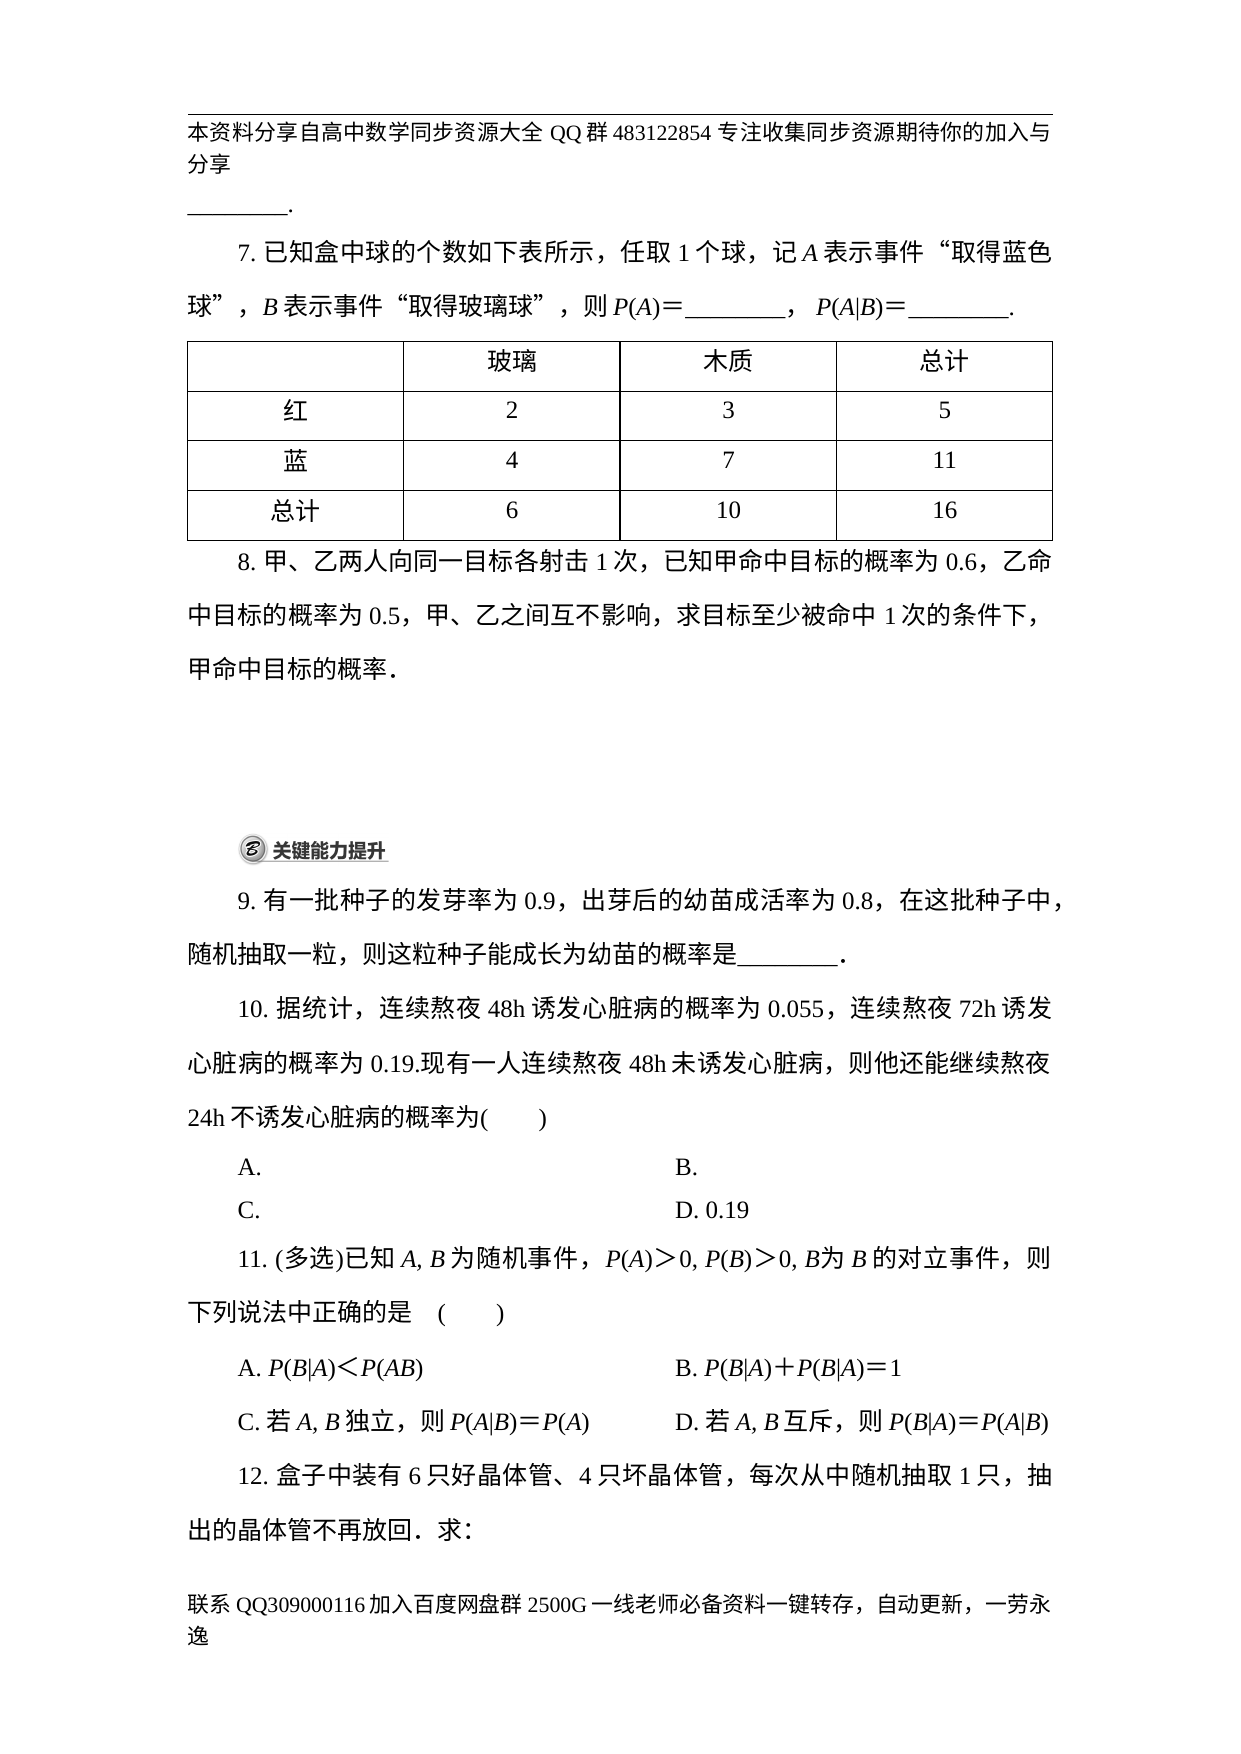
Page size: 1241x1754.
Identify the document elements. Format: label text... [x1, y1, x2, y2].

table_cell 11 [837, 441, 1052, 490]
table_cell 红 [188, 392, 403, 440]
text C. 若A, B独立，则P(A|B)＝P(A) D. 若A, B互斥，则P(B|A)＝P(A|B) [187, 1401, 1053, 1438]
table_header 玻璃 [404, 342, 619, 391]
picture [237, 833, 389, 866]
table_cell 3 [621, 392, 836, 440]
table_cell 6 [404, 491, 619, 540]
table_header 木质 [621, 342, 836, 391]
text 12. 盒子中装有6只好晶体管、4只坏晶体管，每次从中随机抽取1只，抽出的晶体管不再放回．求： [187, 1456, 1053, 1546]
table_cell 2 [404, 392, 619, 440]
table_cell 总计 [188, 491, 403, 540]
table_cell 5 [837, 392, 1052, 440]
table_cell 7 [621, 441, 836, 490]
table_cell 10 [621, 491, 836, 540]
table_cell 16 [837, 491, 1052, 540]
text A. P(B|A)＜P(AB) B. P(B|A)＋P(|A)＝1 [187, 1347, 1053, 1383]
table_header 总计 [837, 342, 1052, 391]
table_header [188, 342, 403, 391]
table_cell 4 [404, 441, 619, 490]
text 7. 已知盒中球的个数如下表所示，任取1个球，记A表示事件“取得蓝色球”，B表示事件“取得玻璃球”，则P(A)＝________， P(A|B)＝________. [187, 232, 1053, 323]
text 10. 据统计，连续熬夜48h诱发心脏病的概率为0.055，连续熬夜72h诱发心脏病的概率为0.19.现有一人连续熬夜48h未诱发心脏病，则他还能继续熬夜24h不诱发心脏病的概率为( ) [187, 989, 1053, 1134]
table_cell 蓝 [188, 441, 403, 490]
text 11. (多选)已知A, B为随机事件，P(A)＞0, P(B)＞0, 为B的对立事件，则下列说法中正确的是 ( ) [187, 1238, 1053, 1329]
text 9. 有一批种子的发芽率为0.9，出芽后的幼苗成活率为0.8，在这批种子中，随机抽取一粒，则这粒种子能成长为幼苗的概率是________． [187, 880, 1053, 971]
text A. B. [187, 1152, 1053, 1181]
text 8. 甲、乙两人向同一目标各射击1次，已知甲命中目标的概率为0.6，乙命中目标的概率为0.5，甲、乙之间互不影响，求目标至少被命中1次的条件下，甲命中目标的概率． [187, 541, 1053, 686]
text C. D. 0.19 [187, 1195, 1053, 1224]
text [187, 189, 1053, 218]
